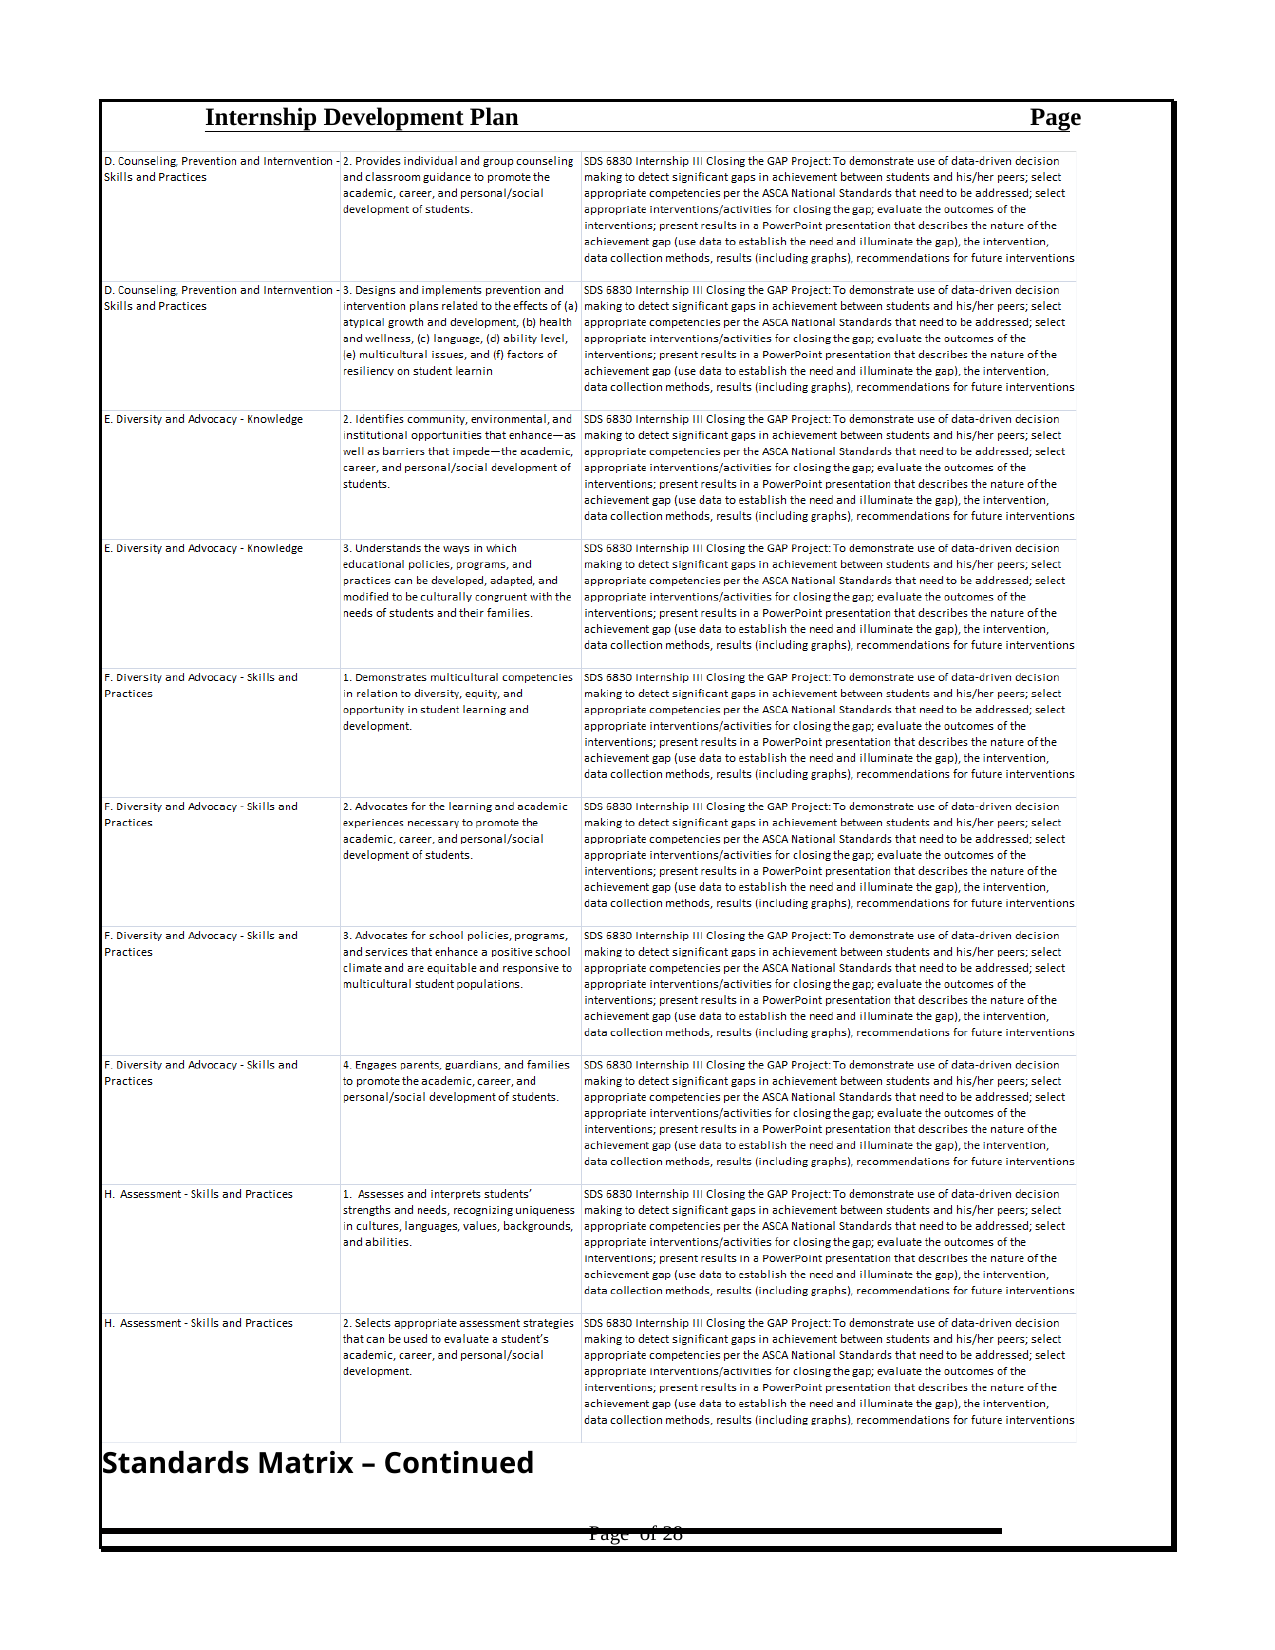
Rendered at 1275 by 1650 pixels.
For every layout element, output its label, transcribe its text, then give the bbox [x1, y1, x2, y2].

text Standards Matrix – Continued [102, 1442, 1170, 1482]
picture [102, 151, 1077, 1443]
